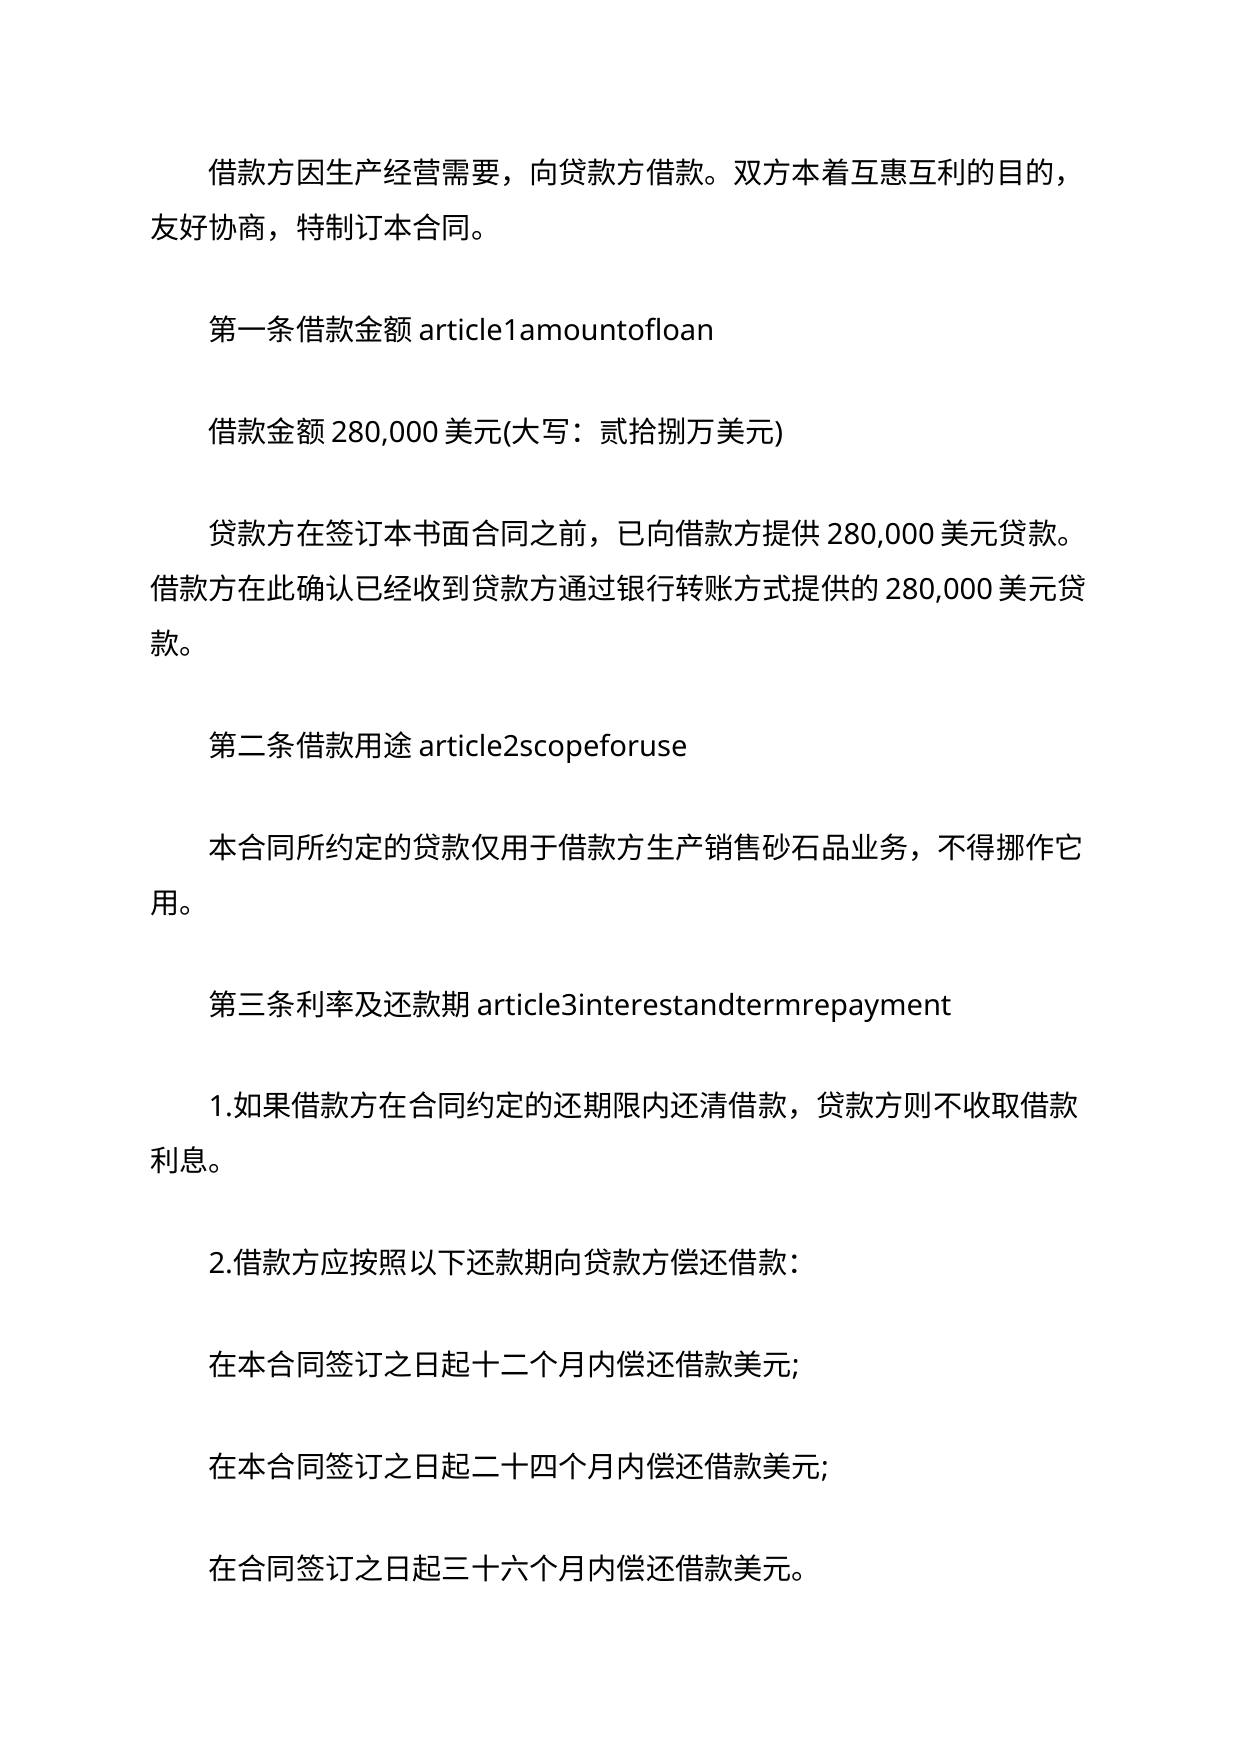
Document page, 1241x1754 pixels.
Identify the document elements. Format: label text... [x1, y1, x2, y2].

text 在合同签订之日起三十六个月内偿还借款美元。 [150, 1546, 1090, 1588]
text 借款方因生产经营需要，向贷款方借款。双方本着互惠互利的目的，友好协商，特制订本合同。 [150, 150, 1090, 247]
text 第三条利率及还款期article3interestandtermrepayment [150, 981, 1090, 1023]
text 1.如果借款方在合同约定的还期限内还清借款，贷款方则不收取借款利息。 [150, 1083, 1090, 1180]
text 第二条借款用途article2scopeforuse [150, 722, 1090, 765]
text 在本合同签订之日起二十四个月内偿还借款美元; [150, 1444, 1090, 1486]
text 在本合同签订之日起十二个月内偿还借款美元; [150, 1342, 1090, 1384]
text 贷款方在签订本书面合同之前，已向借款方提供280,000美元贷款。借款方在此确认已经收到贷款方通过银行转账方式提供的280,000美元贷款。 [150, 511, 1090, 663]
text 2.借款方应按照以下还款期向贷款方偿还借款： [150, 1240, 1090, 1282]
text 本合同所约定的贷款仅用于借款方生产销售砂石品业务，不得挪作它用。 [150, 824, 1090, 922]
text 第一条借款金额article1amountofloan [150, 307, 1090, 349]
text 借款金额280,000美元(大写：贰拾捌万美元) [150, 409, 1090, 451]
